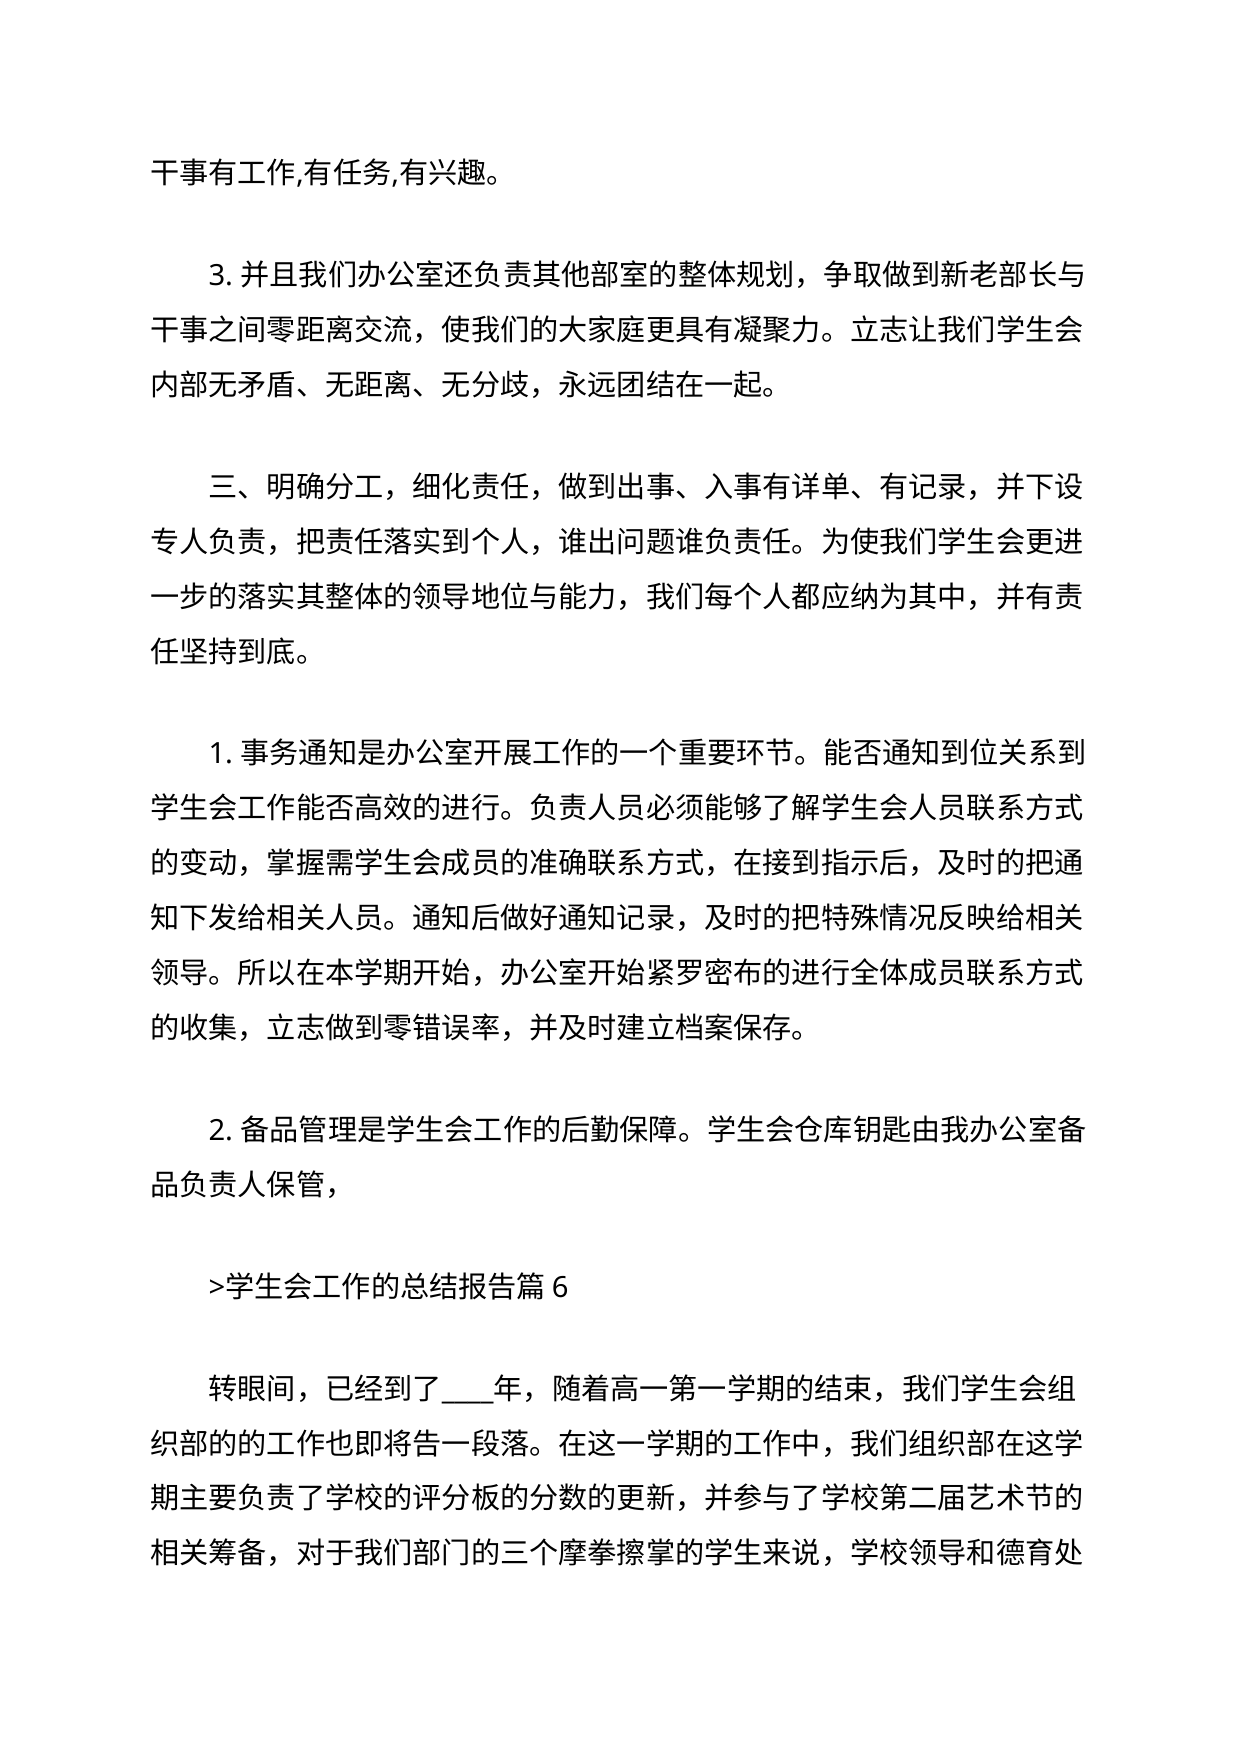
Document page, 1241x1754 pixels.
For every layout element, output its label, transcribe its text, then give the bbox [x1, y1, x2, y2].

text 1. 事务通知是办公室开展工作的一个重要环节。能否通知到位关系到学生会工作能否高效的进行。负责人员必须能够了解学生会人员联系方式的变动，掌握需学生会成员的准确联系方式，在接到指示后，及时的把通知下发给相关人员。通知后做好通知记录，及时的把特殊情况反映给相关领导。所以在本学期开始，办公室开始紧罗密布的进行全体成员联系方式的收集，立志做到零错误率，并及时建立档案保存。 [150, 730, 1090, 1047]
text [150, 150, 1090, 192]
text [150, 1365, 1090, 1572]
text >学生会工作的总结报告篇6 [150, 1263, 1090, 1306]
text 三、明确分工，细化责任，做到出事、入事有详单、有记录，并下设专人负责，把责任落实到个人，谁出问题谁负责任。为使我们学生会更进一步的落实其整体的领导地位与能力，我们每个人都应纳为其中，并有责任坚持到底。 [150, 464, 1090, 671]
text 3. 并且我们办公室还负责其他部室的整体规划，争取做到新老部长与干事之间零距离交流，使我们的大家庭更具有凝聚力。立志让我们学生会内部无矛盾、无距离、无分歧，永远团结在一起。 [150, 252, 1090, 404]
text 2. 备品管理是学生会工作的后勤保障。学生会仓库钥匙由我办公室备品负责人保管， [150, 1106, 1090, 1204]
